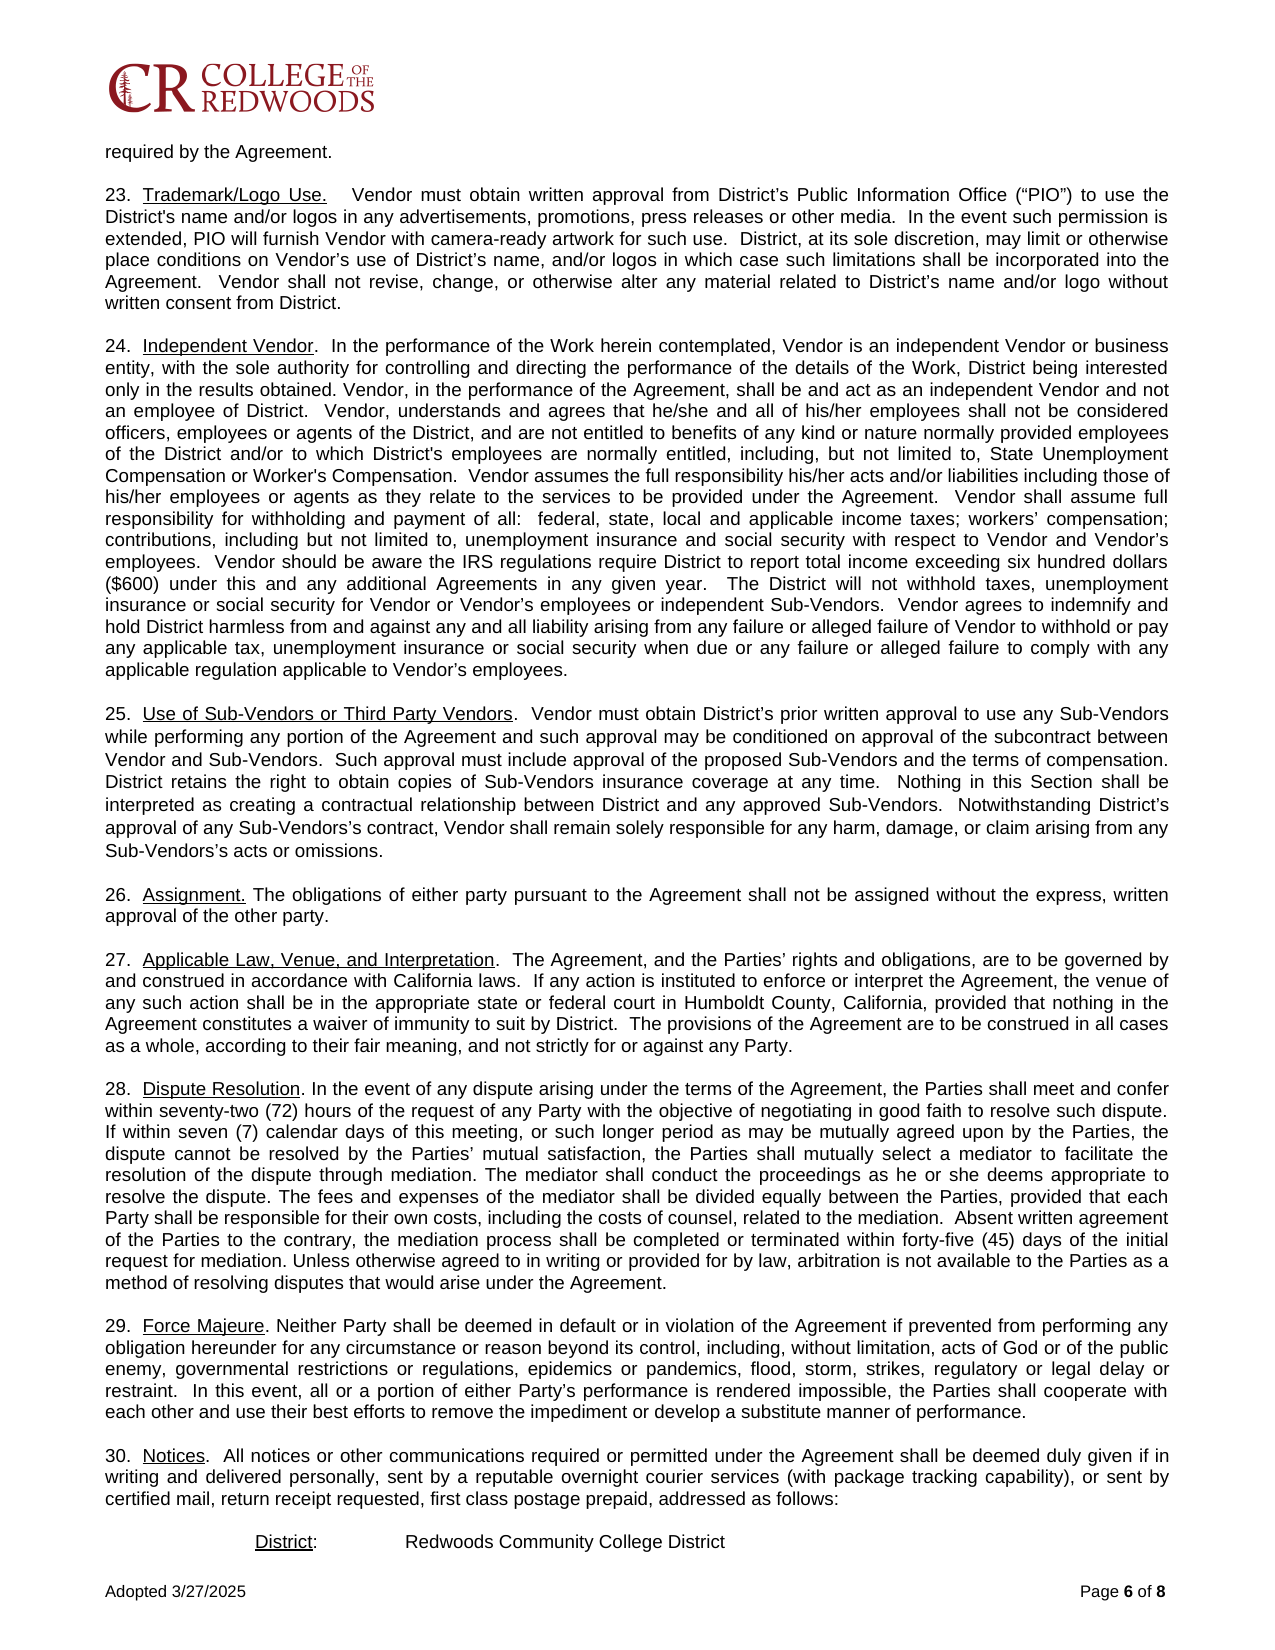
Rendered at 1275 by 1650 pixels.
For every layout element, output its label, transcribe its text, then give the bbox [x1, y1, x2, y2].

picture [105, 60, 377, 119]
list Dispute Resolution. In the event of any dispute arising under the terms of the Agreement, the Parties shall meet and confer within seventy-two (72) hours of the request of any Party with the objective of negotiating in good faith to resolve such dispute. If within seven (7) calendar days of this meeting, or such longer period as may be mutually agreed upon by the Parties, the dispute cannot be resolved by the Parties’ mutual satisfaction, the Parties shall mutually select a mediator to facilitate the resolution of the dispute through mediation. The mediator shall conduct the proceedings as he or she deems appropriate to resolve the dispute. The fees and expenses of the mediator shall be divided equally between the Parties, provided that each Party shall be responsible for their own costs, including the costs of counsel, related to the mediation. Absent written agreement of the Parties to the contrary, the mediation process shall be completed or terminated within forty-five (45) days of the initial request for mediation. Unless otherwise agreed to in writing or provided for by law, arbitration is not available to the Parties as a method of resolving disputes that would arise under the Agreement. [105, 1078, 1170, 1293]
list Applicable Law, Venue, and Interpretation. The Agreement, and the Parties’ rights and obligations, are to be governed by and construed in accordance with California laws. If any action is instituted to enforce or interpret the Agreement, the venue of any such action shall be in the appropriate state or federal court in Humboldt County, California, provided that nothing in the Agreement constitutes a waiver of immunity to suit by District. The provisions of the Agreement are to be construed in all cases as a whole, according to their fair meaning, and not strictly for or against any Party. [105, 948, 1170, 1056]
list Independent Vendor. In the performance of the Work herein contemplated, Vendor is an independent Vendor or business entity, with the sole authority for controlling and directing the performance of the details of the Work, District being interested only in the results obtained. Vendor, in the performance of the Agreement, shall be and act as an independent Vendor and not an employee of District. Vendor, understands and agrees that he/she and all of his/her employees shall not be considered officers, employees or agents of the District, and are not entitled to benefits of any kind or nature normally provided employees of the District and/or to which District's employees are normally entitled, including, but not limited to, State Unemployment Compensation or Worker's Compensation. Vendor assumes the full responsibility his/her acts and/or liabilities including those of his/her employees or agents as they relate to the services to be provided under the Agreement. Vendor shall assume full responsibility for withholding and payment of all: federal, state, local and applicable income taxes; workers’ compensation; contributions, including but not limited to, unemployment insurance and social security with respect to Vendor and Vendor’s employees. Vendor should be aware the IRS regulations require District to report total income exceeding six hundred dollars ($600) under this and any additional Agreements in any given year. The District will not withhold taxes, unemployment insurance or social security for Vendor or Vendor’s employees or independent Sub-Vendors. Vendor agrees to indemnify and hold District harmless from and against any and all liability arising from any failure or alleged failure of Vendor to withhold or pay any applicable tax, unemployment insurance or social security when due or any failure or alleged failure to comply with any applicable regulation applicable to Vendor’s employees. [105, 335, 1170, 680]
list Assignment. The obligations of either party pursuant to the Agreement shall not be assigned without the express, written approval of the other party. [105, 884, 1170, 927]
list Force Majeure. Neither Party shall be deemed in default or in violation of the Agreement if prevented from performing any obligation hereunder for any circumstance or reason beyond its control, including, without limitation, acts of God or of the public enemy, governmental restrictions or regulations, epidemics or pandemics, flood, storm, strikes, regulatory or legal delay or restraint. In this event, all or a portion of either Party’s performance is rendered impossible, the Parties shall cooperate with each other and use their best efforts to remove the impediment or develop a substitute manner of performance. [105, 1315, 1170, 1423]
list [105, 141, 1170, 163]
text District: Redwoods Community College District [180, 1531, 1170, 1552]
list Trademark/Logo Use. Vendor must obtain written approval from District’s Public Information Office (“PIO”) to use the District's name and/or logos in any advertisements, promotions, press releases or other media. In the event such permission is extended, PIO will furnish Vendor with camera-ready artwork for such use. District, at its sole discretion, may limit or otherwise place conditions on Vendor’s use of District’s name, and/or logos in which case such limitations shall be incorporated into the Agreement. Vendor shall not revise, change, or otherwise alter any material related to District’s name and/or logo without written consent from District. [105, 184, 1170, 314]
list Use of Sub-Vendors or Third Party Vendors. Vendor must obtain District’s prior written approval to use any Sub-Vendors while performing any portion of the Agreement and such approval may be conditioned on approval of the subcontract between Vendor and Sub-Vendors. Such approval must include approval of the proposed Sub-Vendors and the terms of compensation. District retains the right to obtain copies of Sub-Vendors insurance coverage at any time. Nothing in this Section shall be interpreted as creating a contractual relationship between District and any approved Sub-Vendors. Notwithstanding District’s approval of any Sub-Vendors’s contract, Vendor shall remain solely responsible for any harm, damage, or claim arising from any Sub-Vendors’s acts or omissions. [105, 702, 1170, 862]
list Notices. All notices or other communications required or permitted under the Agreement shall be deemed duly given if in writing and delivered personally, sent by a reputable overnight courier services (with package tracking capability), or sent by certified mail, return receipt requested, first class postage prepaid, addressed as follows: [105, 1444, 1170, 1509]
